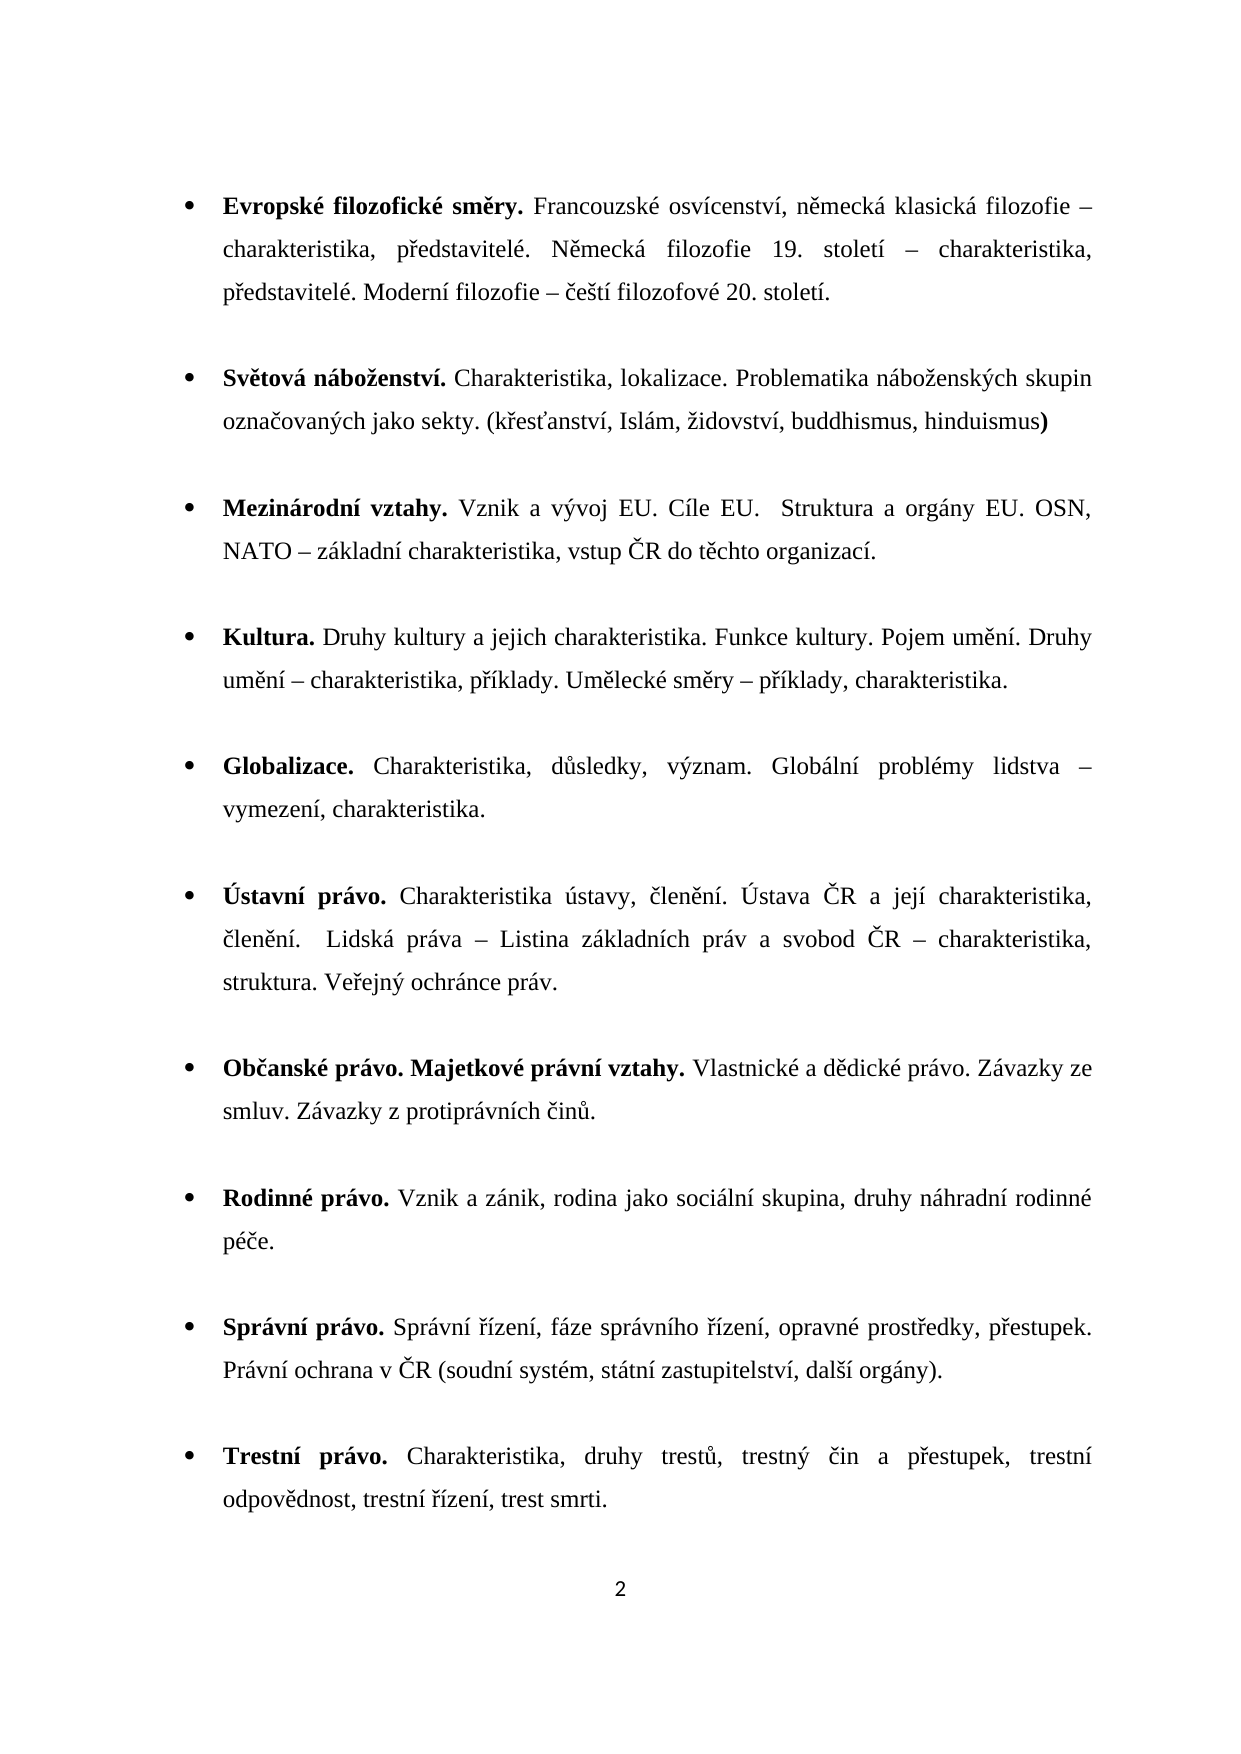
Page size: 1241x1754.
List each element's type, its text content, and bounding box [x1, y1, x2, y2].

list Rodinné právo. Vznik a zánik, rodina jako sociální skupina, druhy náhradní rodinné péče. [185, 1183, 1093, 1254]
list Globalizace. Charakteristika, důsledky, význam. Globální problémy lidstva – vymezení, charakteristika. [185, 751, 1093, 823]
list Ústavní právo. Charakteristika ústavy, členění. Ústava ČR a její charakteristika, členění. Lidská práva – Listina základních práv a svobod ČR – charakteristika, struktura. Veřejný ochránce práv. [185, 881, 1093, 996]
list Mezinárodní vztahy. Vznik a vývoj EU. Cíle EU. Struktura a orgány EU. OSN, NATO – základní charakteristika, vstup ČR do těchto organizací. [185, 493, 1093, 564]
list Kultura. Druhy kultury a jejich charakteristika. Funkce kultury. Pojem umění. Druhy umění – charakteristika, příklady. Umělecké směry – příklady, charakteristika. [185, 622, 1093, 694]
list Občanské právo. Majetkové právní vztahy. Vlastnické a dědické právo. Závazky ze smluv. Závazky z protiprávních činů. [185, 1053, 1093, 1125]
list Evropské filozofické směry. Francouzské osvícenství, německá klasická filozofie – charakteristika, představitelé. Německá filozofie 19. století – charakteristika, představitelé. Moderní filozofie – čeští filozofové 20. století. [185, 191, 1093, 306]
list Trestní právo. Charakteristika, druhy trestů, trestný čin a přestupek, trestní odpovědnost, trestní řízení, trest smrti. [185, 1441, 1093, 1513]
list Správní právo. Správní řízení, fáze správního řízení, opravné prostředky, přestupek. Právní ochrana v ČR (soudní systém, státní zastupitelství, další orgány). [185, 1312, 1093, 1384]
list Světová náboženství. Charakteristika, lokalizace. Problematika náboženských skupin označovaných jako sekty. (křesťanství, Islám, židovství, buddhismus, hinduismus) [185, 363, 1093, 435]
